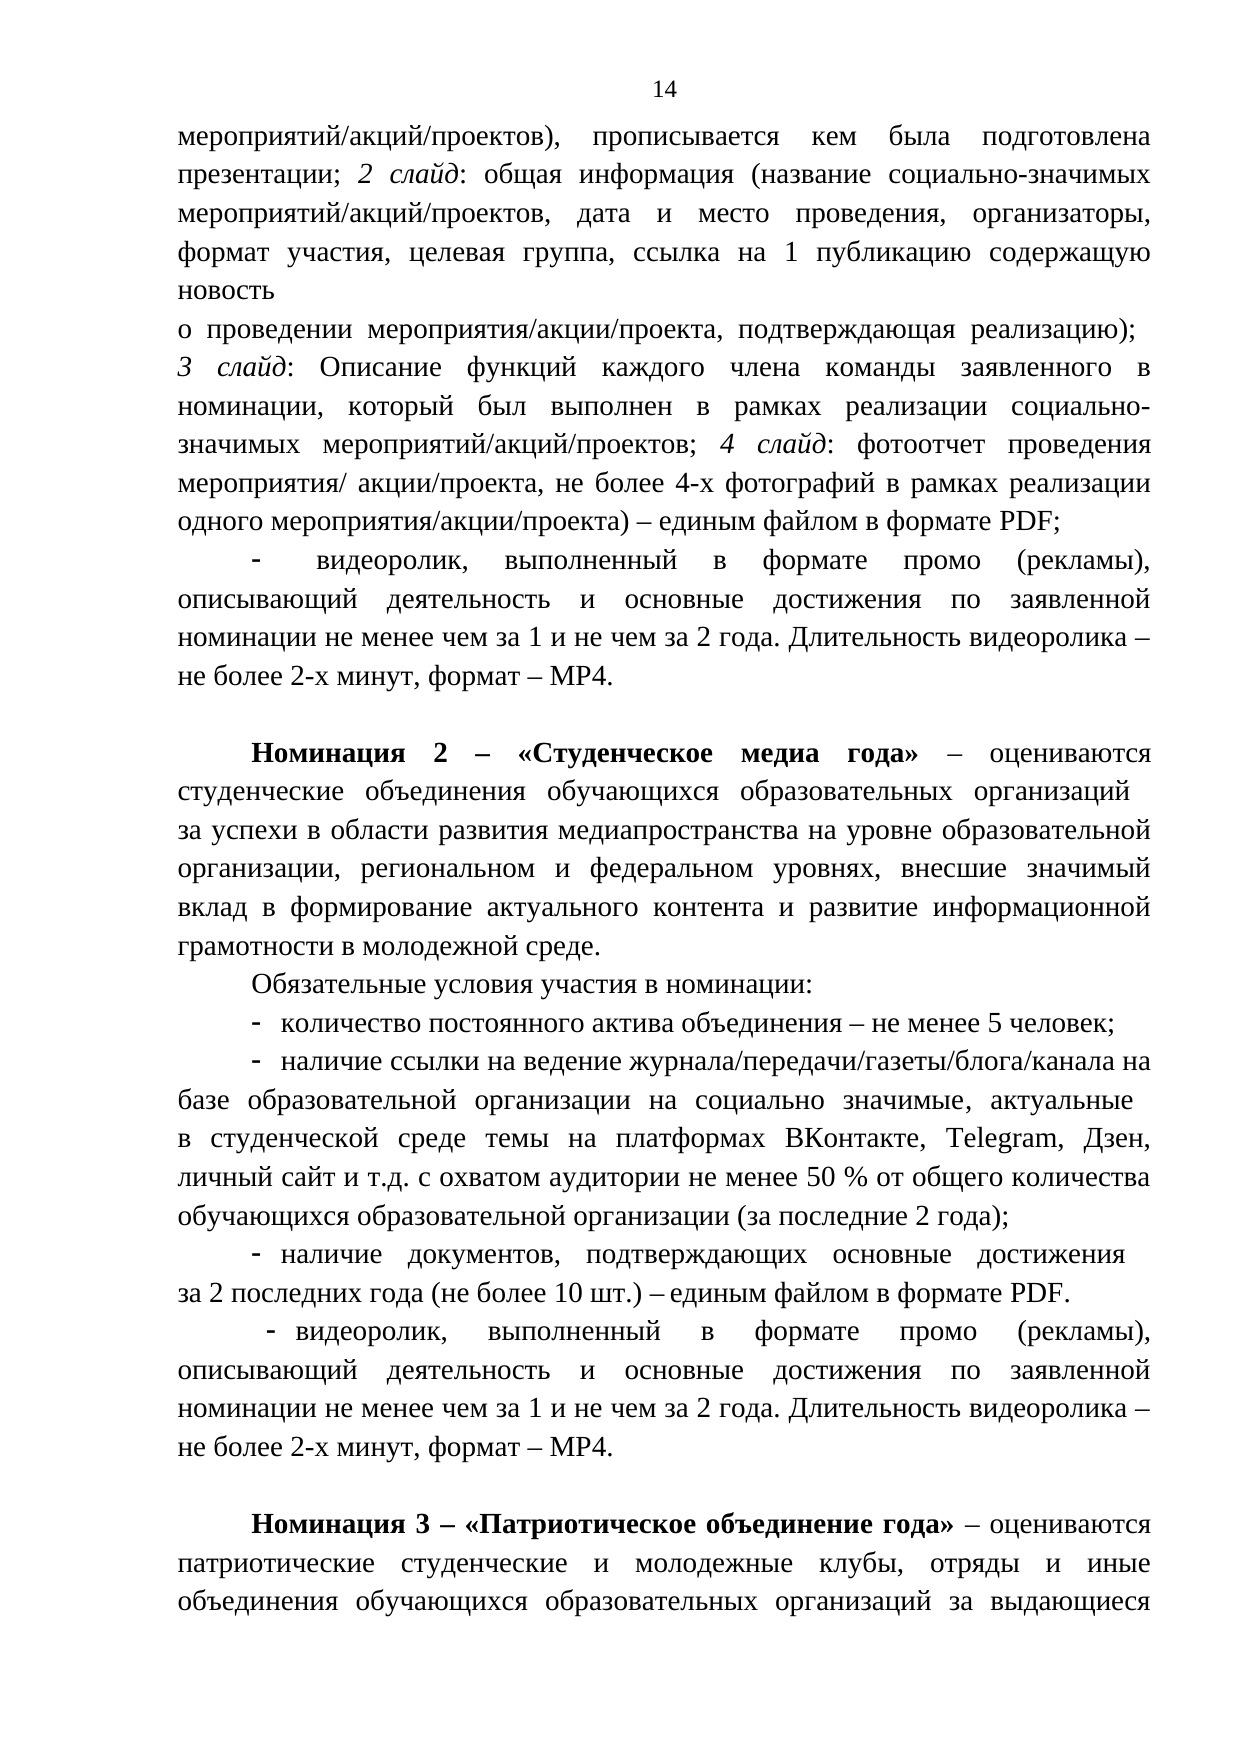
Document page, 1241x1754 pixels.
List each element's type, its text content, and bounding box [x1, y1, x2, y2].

text Номинация 2 – «Студенческое медиа года» – оцениваются студенческие объединения обучающихся образовательных организаций за успехи в области развития медиапространства на уровне образовательной организации, региональном и федеральном уровнях, внесшие значимый вклад в формирование актуального контента и развитие информационной грамотности в молодежной среде. [177, 735, 1152, 961]
list наличие документов, подтверждающих основные достижения за 2 последних года (не более 10 шт.) – единым файлом в формате PDF. [177, 1236, 1152, 1308]
list количество постоянного актива объединения – не менее 5 человек; [177, 1005, 1152, 1038]
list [177, 118, 1152, 537]
list наличие ссылки на ведение журнала/передачи/газеты/блога/канала на базе образовательной организации на социально значимые, актуальные в студенческой среде темы на платформах ВКонтакте, Telegram, Дзен, личный сайт и т.д. с охватом аудитории не менее 50 % от общего количества обучающихся образовательной организации (за последние 2 года); [177, 1043, 1152, 1231]
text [177, 1506, 1152, 1617]
list видеоролик, выполненный в формате промо (рекламы), описывающий деятельность и основные достижения по заявленной номинации не менее чем за 1 и не чем за 2 года. Длительность видеоролика – не более 2-х минут, формат – MP4. [177, 542, 1152, 691]
text Обязательные условия участия в номинации: [177, 966, 1152, 1000]
list видеоролик, выполненный в формате промо (рекламы), описывающий деятельность и основные достижения по заявленной номинации не менее чем за 1 и не чем за 2 года. Длительность видеоролика – не более 2-х минут, формат – MP4. [177, 1313, 1152, 1463]
